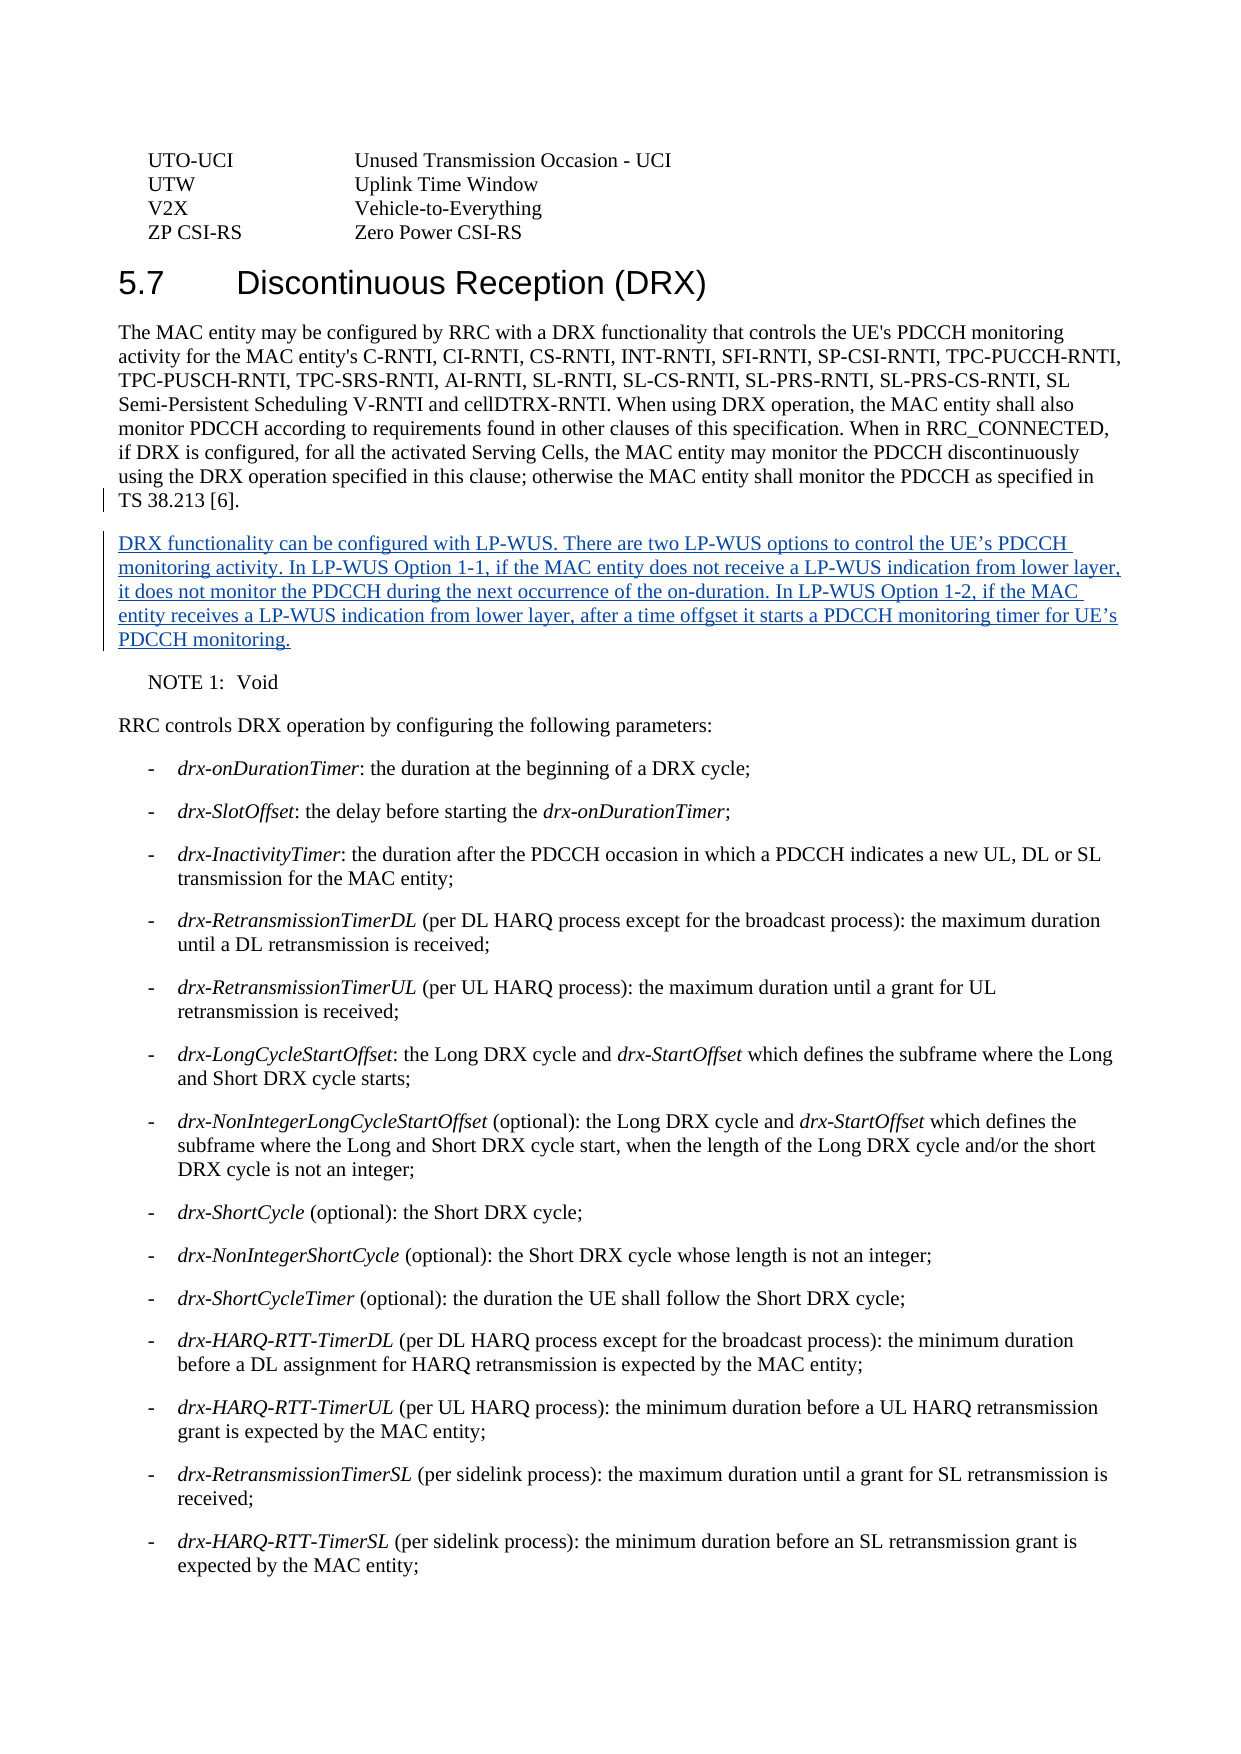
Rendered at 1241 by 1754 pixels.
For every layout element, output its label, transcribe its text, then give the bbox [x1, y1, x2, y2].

text - drx-InactivityTimer: the duration after the PDCCH occasion in which a PDCCH indicates a new UL, DL or SL transmission for the MAC entity; [148, 841, 1122, 889]
text UTW Uplink Time Window [148, 172, 1122, 196]
text - drx-NonIntegerShortCycle (optional): the Short DRX cycle whose length is not an integer; [148, 1243, 1122, 1267]
text - drx-HARQ-RTT-TimerSL (per sidelink process): the minimum duration before an SL retransmission grant is expected by the MAC entity; [148, 1529, 1122, 1577]
text - drx-HARQ-RTT-TimerDL (per DL HARQ process except for the broadcast process): the minimum duration before a DL assignment for HARQ retransmission is expected by the MAC entity; [148, 1328, 1122, 1376]
text - drx-LongCycleStartOffset: the Long DRX cycle and drx-StartOffset which defines the subframe where the Long and Short DRX cycle starts; [148, 1042, 1122, 1090]
text V2X Vehicle-to-Everything [148, 196, 1122, 220]
text - drx-ShortCycleTimer (optional): the duration the UE shall follow the Short DRX cycle; [148, 1286, 1122, 1309]
text - drx-HARQ-RTT-TimerUL (per UL HARQ process): the minimum duration before a UL HARQ retransmission grant is expected by the MAC entity; [148, 1395, 1122, 1443]
text ZP CSI-RS Zero Power CSI-RS [148, 220, 1122, 244]
text - drx-RetransmissionTimerDL (per DL HARQ process except for the broadcast process): the maximum duration until a DL retransmission is received; [148, 908, 1122, 956]
text - drx-RetransmissionTimerSL (per sidelink process): the maximum duration until a grant for SL retransmission is received; [148, 1462, 1122, 1510]
text - drx-NonIntegerLongCycleStartOffset (optional): the Long DRX cycle and drx-StartOffset which defines the subframe where the Long and Short DRX cycle start, when the length of the Long DRX cycle and/or the short DRX cycle is not an integer; [148, 1109, 1122, 1181]
text UTO-UCI Unused Transmission Occasion - UCI [148, 148, 1122, 172]
text The MAC entity may be configured by RRC with a DRX functionality that controls the UE's PDCCH monitoring activity for the MAC entity's C-RNTI, CI-RNTI, CS-RNTI, INT-RNTI, SFI-RNTI, SP-CSI-RNTI, TPC-PUCCH-RNTI, TPC-PUSCH-RNTI, TPC-SRS-RNTI, AI-RNTI, SL-RNTI, SL-CS-RNTI, SL-PRS-RNTI, SL-PRS-CS-RNTI, SL Semi-Persistent Scheduling V-RNTI and cellDTRX-RNTI. When using DRX operation, the MAC entity shall also monitor PDCCH according to requirements found in other clauses of this specification. When in RRC_CONNECTED, if DRX is configured, for all the activated Serving Cells, the MAC entity may monitor the PDCCH discontinuously using the DRX operation specified in this clause; otherwise the MAC entity shall monitor the PDCCH as specified in TS 38.213 [6]. [118, 320, 1122, 512]
text - drx-onDurationTimer: the duration at the beginning of a DRX cycle; [148, 756, 1122, 780]
text - drx-SlotOffset: the delay before starting the drx-onDurationTimer; [148, 799, 1122, 823]
text NOTE 1: Void [148, 670, 1122, 694]
subtitle 5.7 Discontinuous Reception (DRX) [118, 263, 1122, 301]
text RRC controls DRX operation by configuring the following parameters: [118, 713, 1122, 737]
text - drx-RetransmissionTimerUL (per UL HARQ process): the maximum duration until a grant for UL retransmission is received; [148, 975, 1122, 1023]
text - drx-ShortCycle (optional): the Short DRX cycle; [148, 1200, 1122, 1224]
